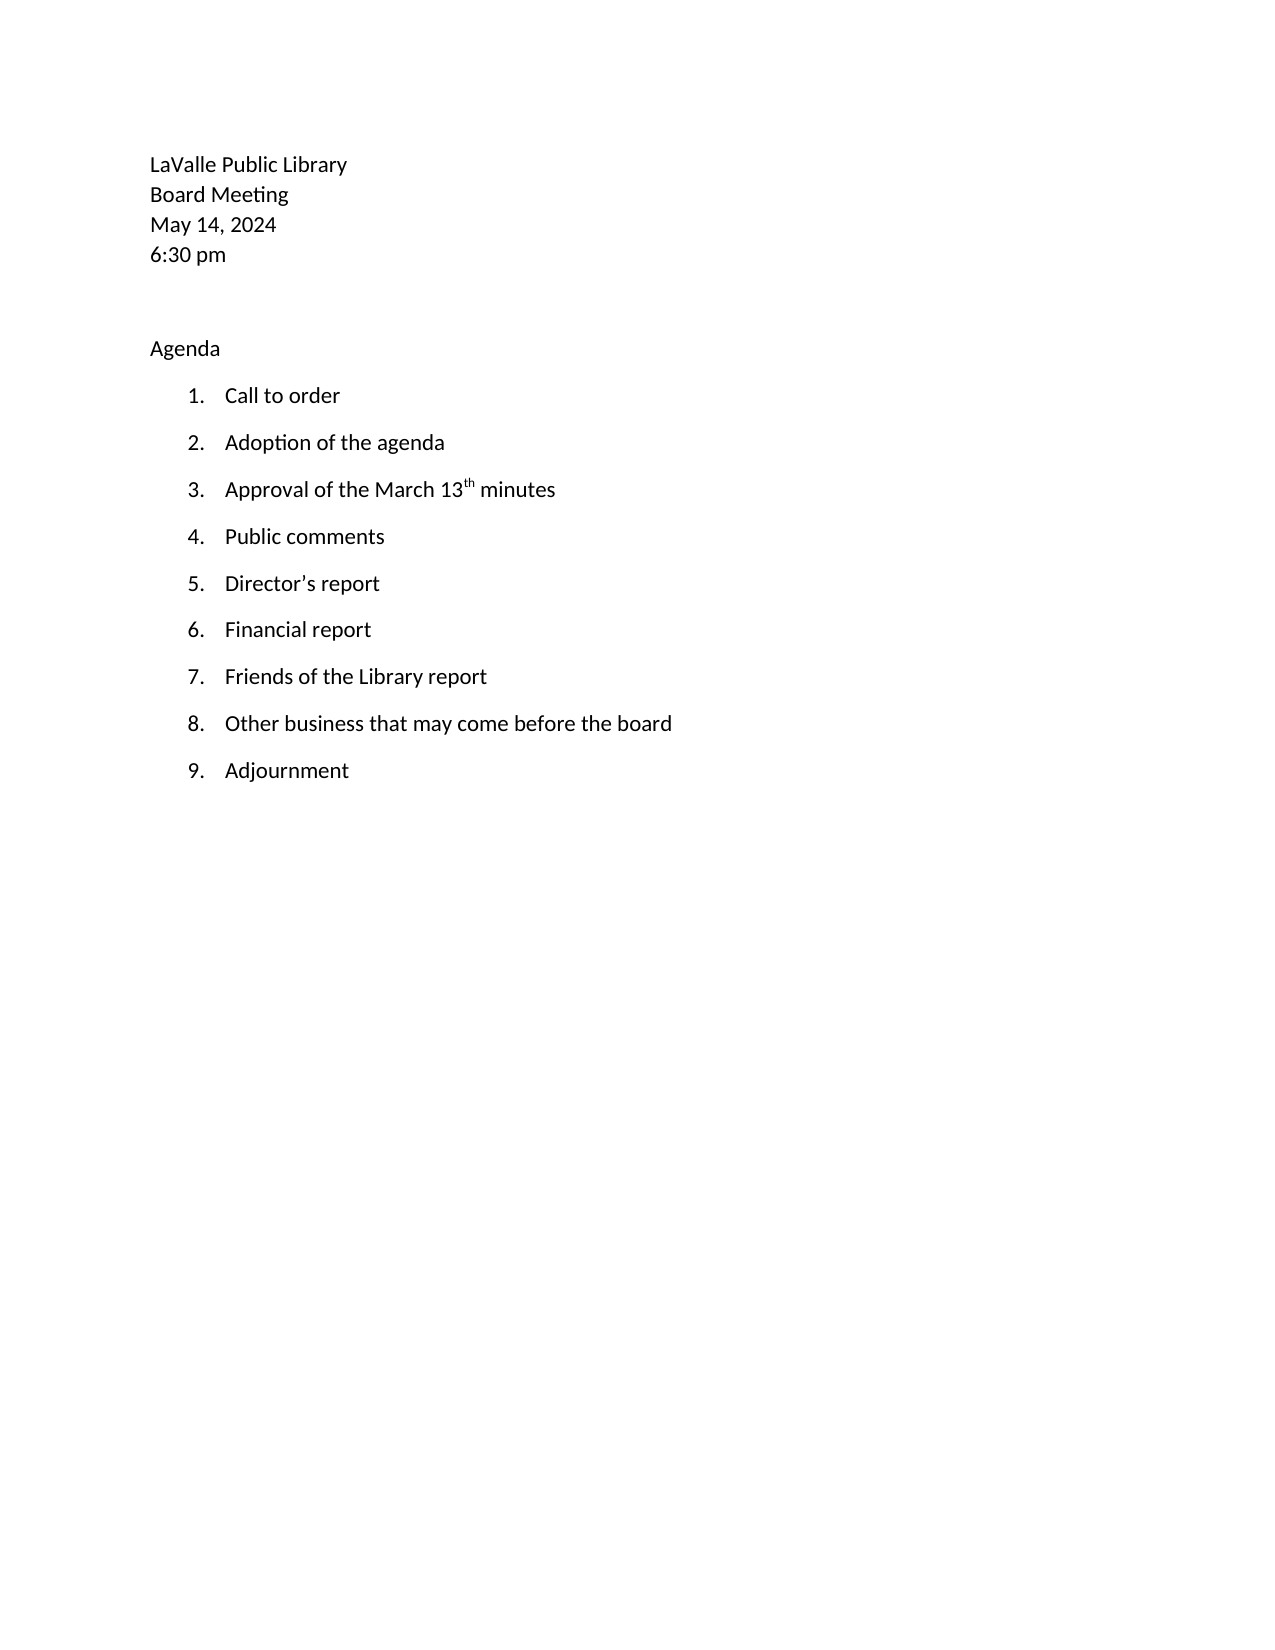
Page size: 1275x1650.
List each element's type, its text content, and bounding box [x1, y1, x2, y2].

list Friends of the Library report [187, 662, 1125, 691]
list Other business that may come before the board [187, 709, 1125, 737]
list Financial report [187, 616, 1125, 644]
text LaValle Public Library Board Meeting May 14, 2024 6:30 pm [150, 150, 1125, 269]
text Agenda [150, 334, 1125, 362]
list Public comments [187, 522, 1125, 550]
list Adoption of the agenda [187, 428, 1125, 456]
list Adjournment [187, 756, 1125, 784]
list Approval of the March 13th minutes [187, 475, 1125, 503]
list Director’s report [187, 569, 1125, 597]
list Call to order [187, 381, 1125, 409]
